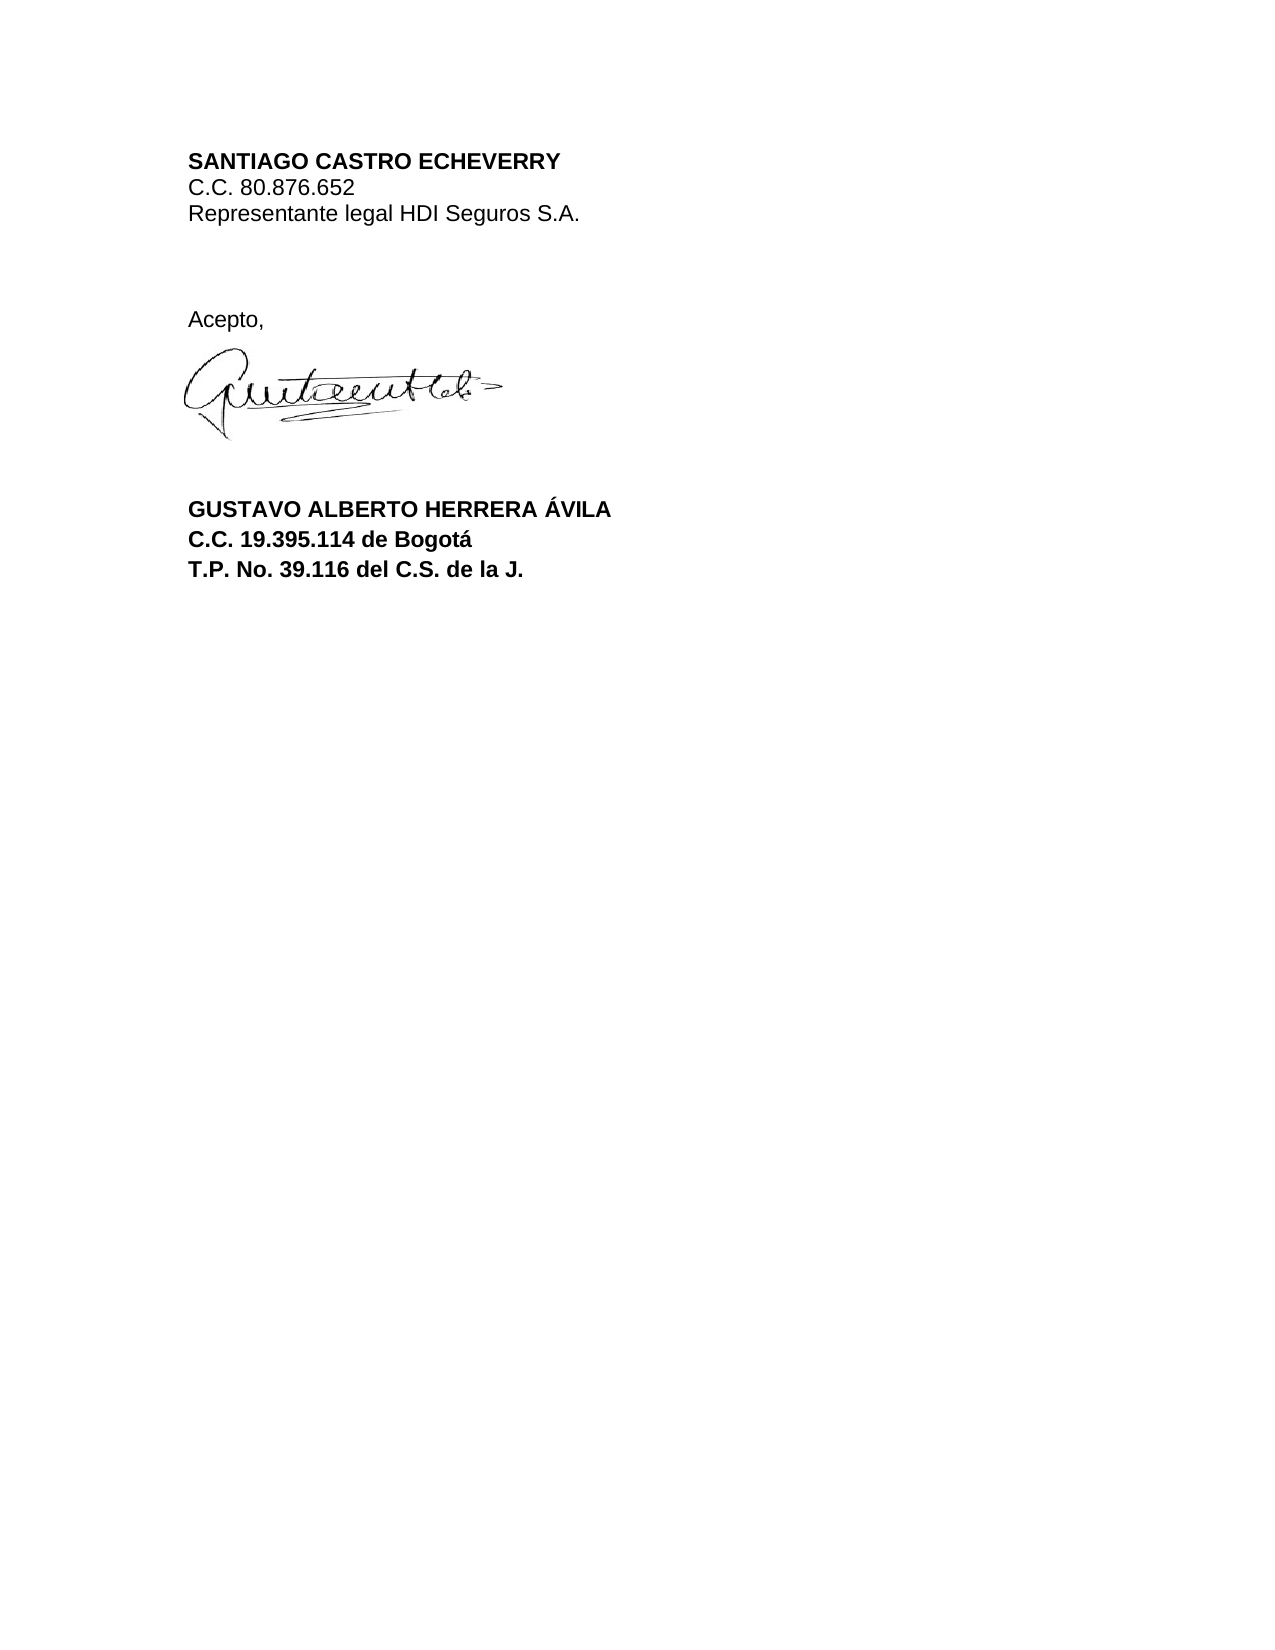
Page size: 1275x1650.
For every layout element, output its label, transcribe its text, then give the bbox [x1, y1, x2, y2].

text C.C. 19.395.114 de Bogotá [188, 526, 1098, 552]
text C.C. 80.876.652 [188, 174, 1098, 200]
picture [183, 348, 506, 441]
text SANTIAGO CASTRO ECHEVERRY [188, 148, 1098, 174]
text Acepto, [188, 306, 1098, 332]
text Representante legal HDI Seguros S.A. [188, 200, 1098, 227]
text T.P. No. 39.116 del C.S. de la J. [188, 556, 1098, 583]
text GUSTAVO ALBERTO HERRERA ÁVILA [188, 496, 1098, 522]
